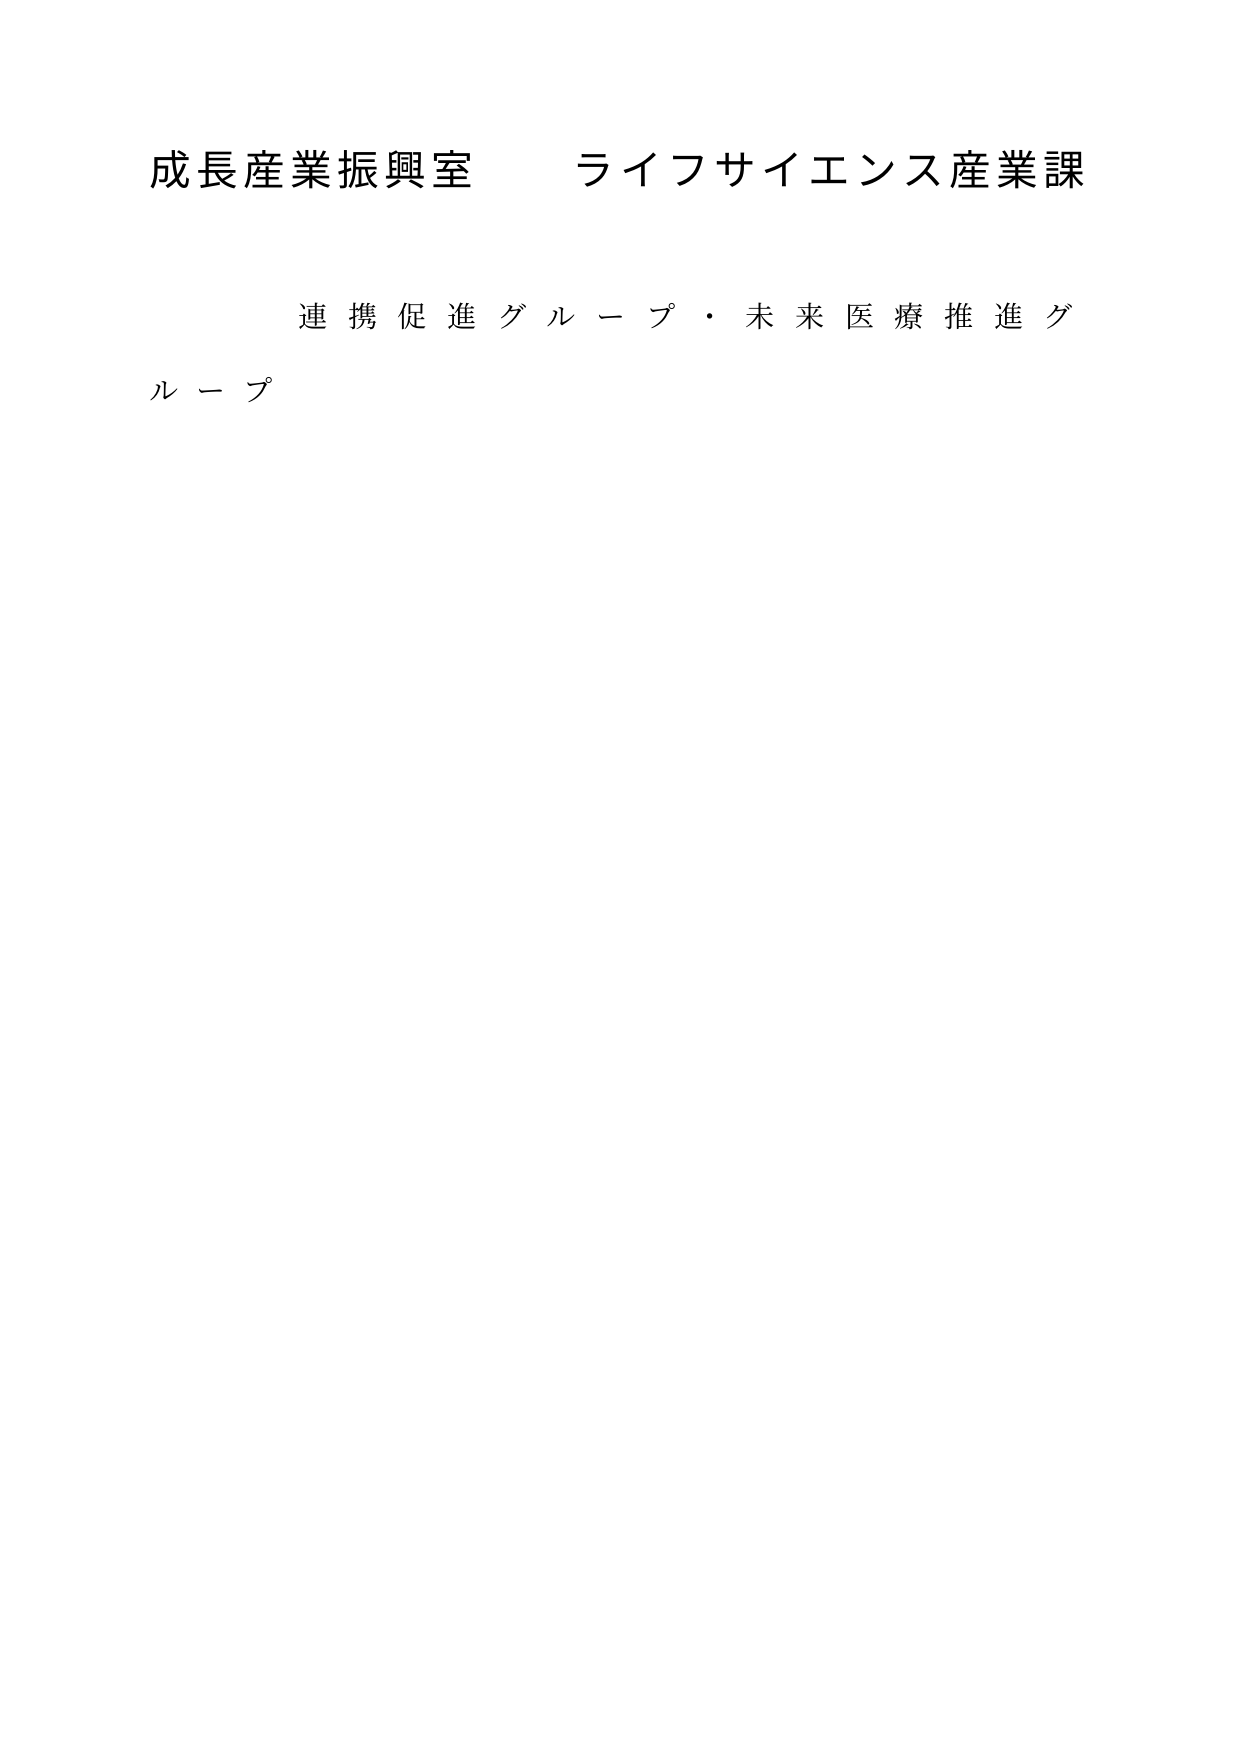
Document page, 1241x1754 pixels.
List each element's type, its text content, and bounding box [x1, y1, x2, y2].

text 成長産業振興室 ライフサイエンス産業課 [149, 130, 1091, 204]
text 連携促進グループ・未来医療推進グループ [149, 278, 1091, 426]
